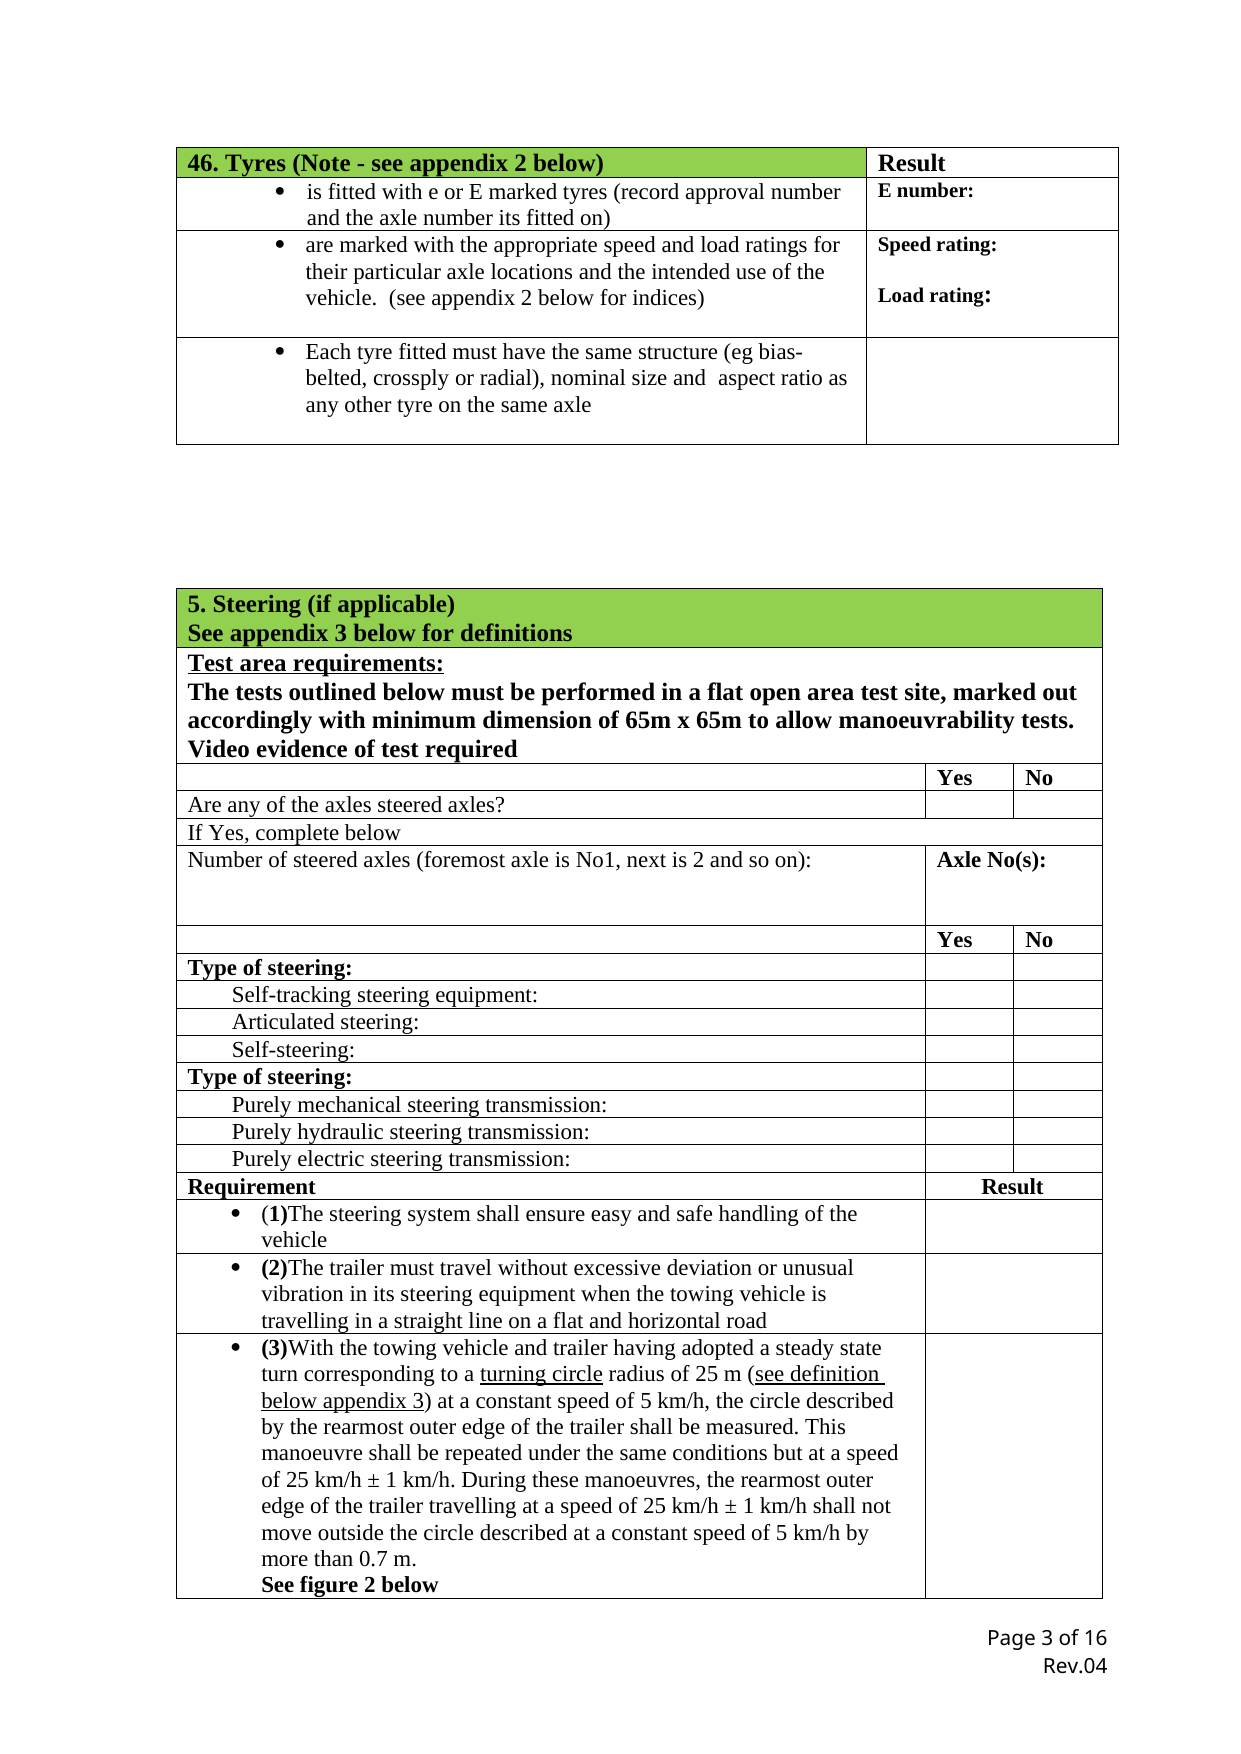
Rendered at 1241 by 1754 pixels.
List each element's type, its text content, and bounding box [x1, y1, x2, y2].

table_cell [177, 926, 925, 953]
table_cell Yes [926, 926, 1013, 953]
table_cell [926, 1091, 1013, 1117]
table_cell [1014, 1063, 1102, 1089]
table_header 5. Steering (if applicable) See appendix 3 below for definitions [177, 589, 1102, 647]
table_cell [1014, 981, 1102, 1007]
table_cell [926, 1254, 1102, 1333]
table_cell E number: [867, 178, 1118, 230]
table_cell are marked with the appropriate speed and load ratings for their particular axle locations and the intended use of the vehicle. (see appendix 2 below for indices) [177, 231, 866, 337]
table_cell No [1014, 926, 1102, 953]
table_cell Axle No(s): [926, 846, 1102, 925]
table_cell [926, 1200, 1102, 1253]
table_cell [926, 1036, 1013, 1062]
table_cell Purely mechanical steering transmission: [177, 1091, 925, 1117]
table_cell [1014, 1091, 1102, 1117]
table_header 46. Tyres (Note - see appendix 2 below) [177, 148, 866, 177]
table_cell Result [926, 1173, 1102, 1199]
table_cell [926, 1334, 1102, 1598]
table_cell Yes [926, 764, 1013, 790]
table_cell [926, 791, 1013, 818]
table_cell Articulated steering: [177, 1009, 925, 1035]
table_cell (3)With the towing vehicle and trailer having adopted a steady state turn corresponding to a turning circle radius of 25 m (see definition below appendix 3) at a constant speed of 5 km/h, the circle described by the rearmost outer edge of the trailer shall be measured. This manoeuvre shall be repeated under the same conditions but at a speed of 25 km/h ± 1 km/h. During these manoeuvres, the rearmost outer edge of the trailer travelling at a speed of 25 km/h ± 1 km/h shall not move outside the circle described at a constant speed of 5 km/h by more than 0.7 m. See figure 2 below [177, 1334, 925, 1598]
table_cell [1014, 1118, 1102, 1144]
table_header Result [867, 148, 1118, 177]
table_cell (2)The trailer must travel without excessive deviation or unusual vibration in its steering equipment when the towing vehicle is travelling in a straight line on a flat and horizontal road [177, 1254, 925, 1333]
table_cell [926, 1063, 1013, 1089]
table_cell Each tyre fitted must have the same structure (eg bias-belted, crossply or radial), nominal size and aspect ratio as any other tyre on the same axle [177, 338, 866, 443]
table_cell Purely hydraulic steering transmission: [177, 1118, 925, 1144]
table_cell Self-tracking steering equipment: [177, 981, 925, 1007]
table_cell [1014, 954, 1102, 980]
table_cell Number of steered axles (foremost axle is No1, next is 2 and so on): [177, 846, 925, 925]
table_cell Self-steering: [177, 1036, 925, 1062]
table_cell [177, 764, 925, 790]
table_cell (1)The steering system shall ensure easy and safe handling of the vehicle [177, 1200, 925, 1253]
table_cell No [1014, 764, 1102, 790]
table_cell [1014, 791, 1102, 818]
table_cell Test area requirements: The tests outlined below must be performed in a flat open area test site, marked out accordingly with minimum dimension of 65m x 65m to allow manoeuvrability tests. Video evidence of test required [177, 648, 1102, 763]
table_cell [926, 1145, 1013, 1172]
table_cell [867, 338, 1118, 443]
table_cell Requirement [177, 1173, 925, 1199]
table_cell [926, 981, 1013, 1007]
table_cell Type of steering: [177, 1063, 925, 1089]
table_cell [926, 1118, 1013, 1144]
table_cell [1014, 1009, 1102, 1035]
table_cell [926, 1009, 1013, 1035]
table_cell Purely electric steering transmission: [177, 1145, 925, 1172]
table_cell is fitted with e or E marked tyres (record approval number and the axle number its fitted on) [177, 178, 866, 230]
table_cell [1014, 1145, 1102, 1172]
table_cell If Yes, complete below [177, 819, 1102, 845]
table_cell Speed rating: Load rating: [867, 231, 1118, 337]
table_cell Are any of the axles steered axles? [177, 791, 925, 818]
table_cell [1014, 1036, 1102, 1062]
table_cell Type of steering: [177, 954, 925, 980]
table_cell [926, 954, 1013, 980]
